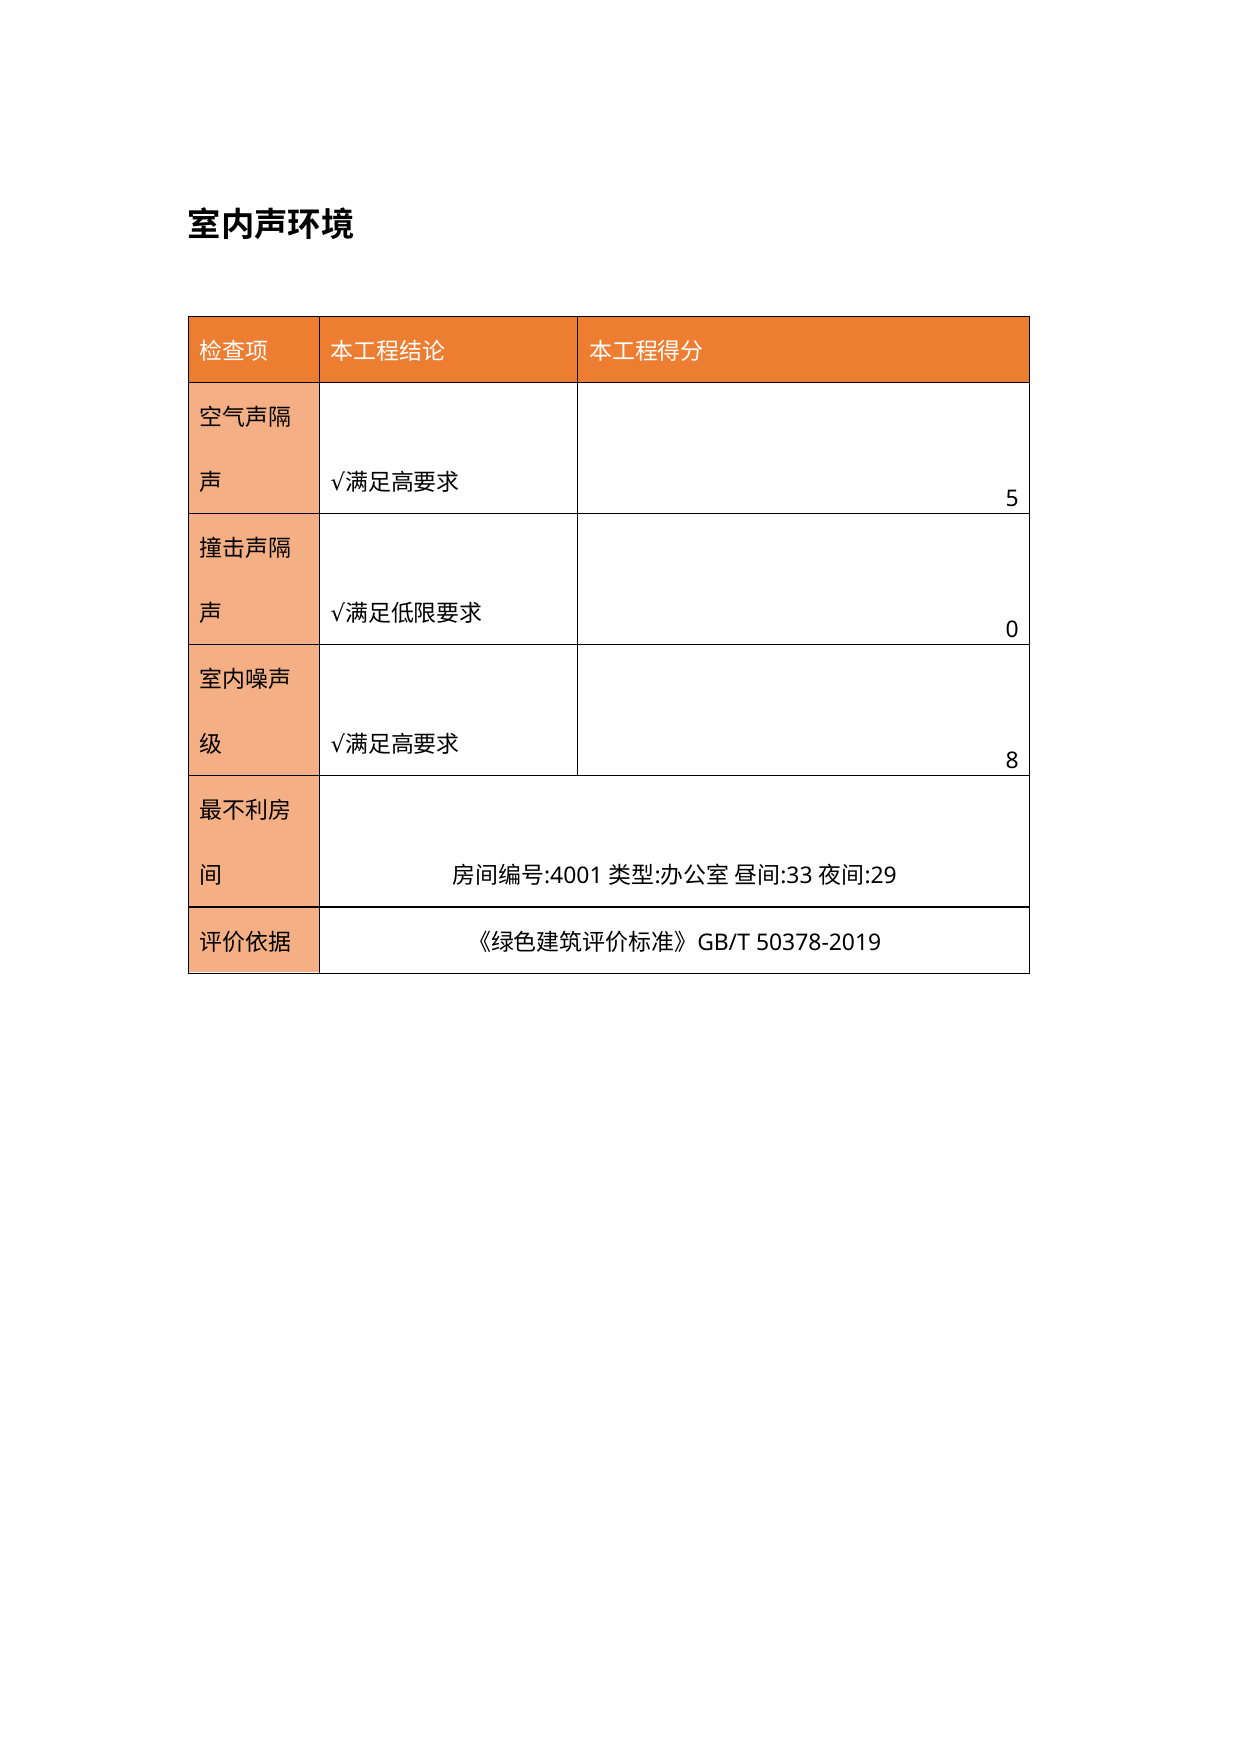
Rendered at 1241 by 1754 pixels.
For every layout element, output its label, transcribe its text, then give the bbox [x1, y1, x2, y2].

table_cell 8 [578, 645, 1029, 775]
table_cell 0 [578, 514, 1029, 644]
table_cell √满足高要求 [320, 645, 577, 775]
table_header 本工程得分 [578, 317, 1029, 382]
table_header 检查项 [189, 317, 319, 382]
table_cell 房间编号:4001 类型:办公室 昼间:33 夜间:29 [320, 776, 1029, 906]
table_cell 5 [578, 383, 1029, 513]
subtitle 室内声环境 [187, 189, 1053, 254]
table_header 本工程结论 [320, 317, 577, 382]
table_cell √满足低限要求 [320, 514, 577, 644]
table_cell 室内噪声级 [189, 645, 319, 775]
table_cell 撞击声隔声 [189, 514, 319, 644]
table_cell 最不利房间 [189, 776, 319, 906]
table_cell √满足高要求 [320, 383, 577, 513]
table_cell 《绿色建筑评价标准》GB/T 50378-2019 [320, 908, 1029, 972]
table_cell 评价依据 [189, 908, 319, 972]
table_cell 空气声隔声 [189, 383, 319, 513]
